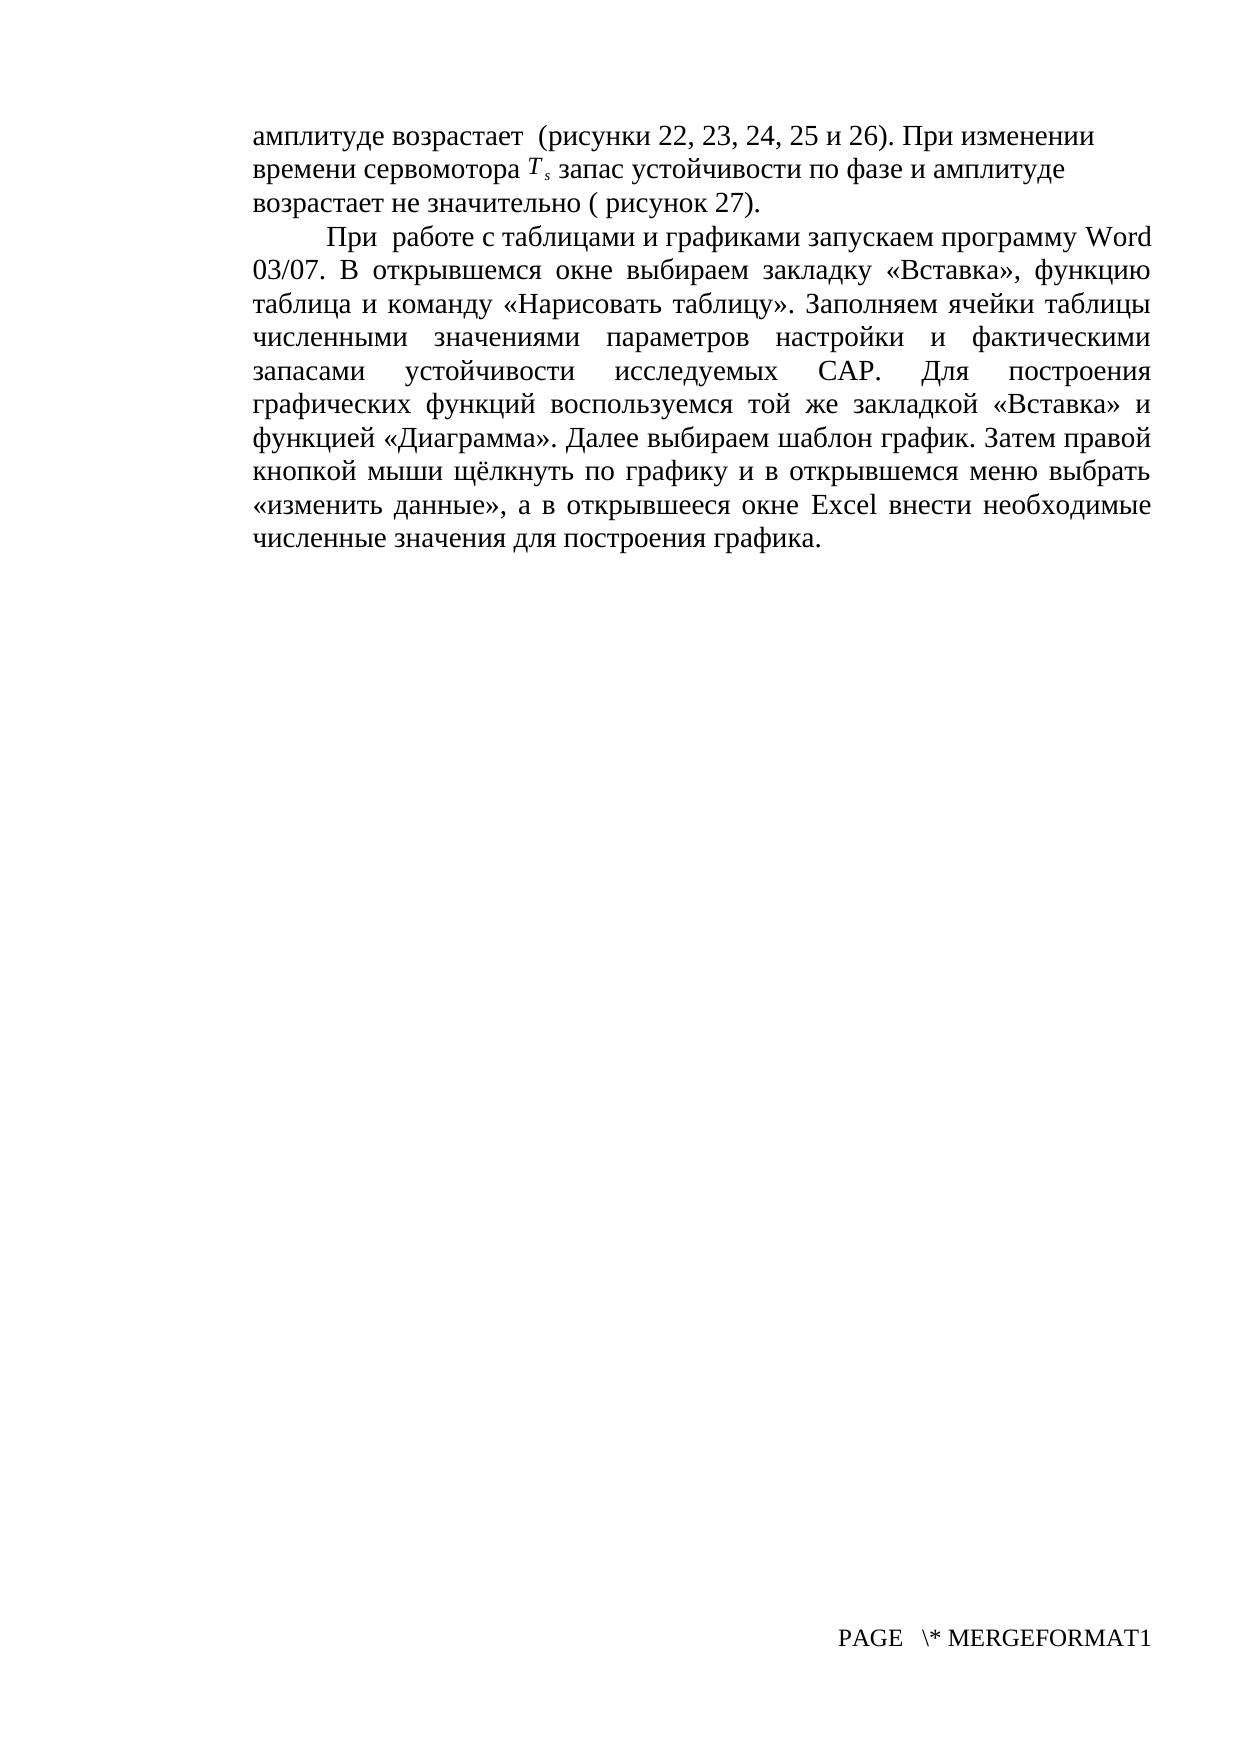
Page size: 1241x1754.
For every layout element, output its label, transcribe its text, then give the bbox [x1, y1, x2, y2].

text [252, 118, 1152, 219]
text При работе с таблицами и графиками запускаем программу Word 03/07. В открывшемся окне выбираем закладку «Вставка», функцию таблица и команду «Нарисовать таблицу». Заполняем ячейки таблицы численными значениями параметров настройки и фактическими запасами устойчивости исследуемых САР. Для построения графических функций воспользуемся той же закладкой «Вставка» и функцией «Диаграмма». Далее выбираем шаблон график. Затем правой кнопкой мыши щёлкнуть по графику и в открывшемся меню выбрать «изменить данные», а в открывшееся окне Excel внести необходимые численные значения для построения графика. [252, 219, 1152, 554]
